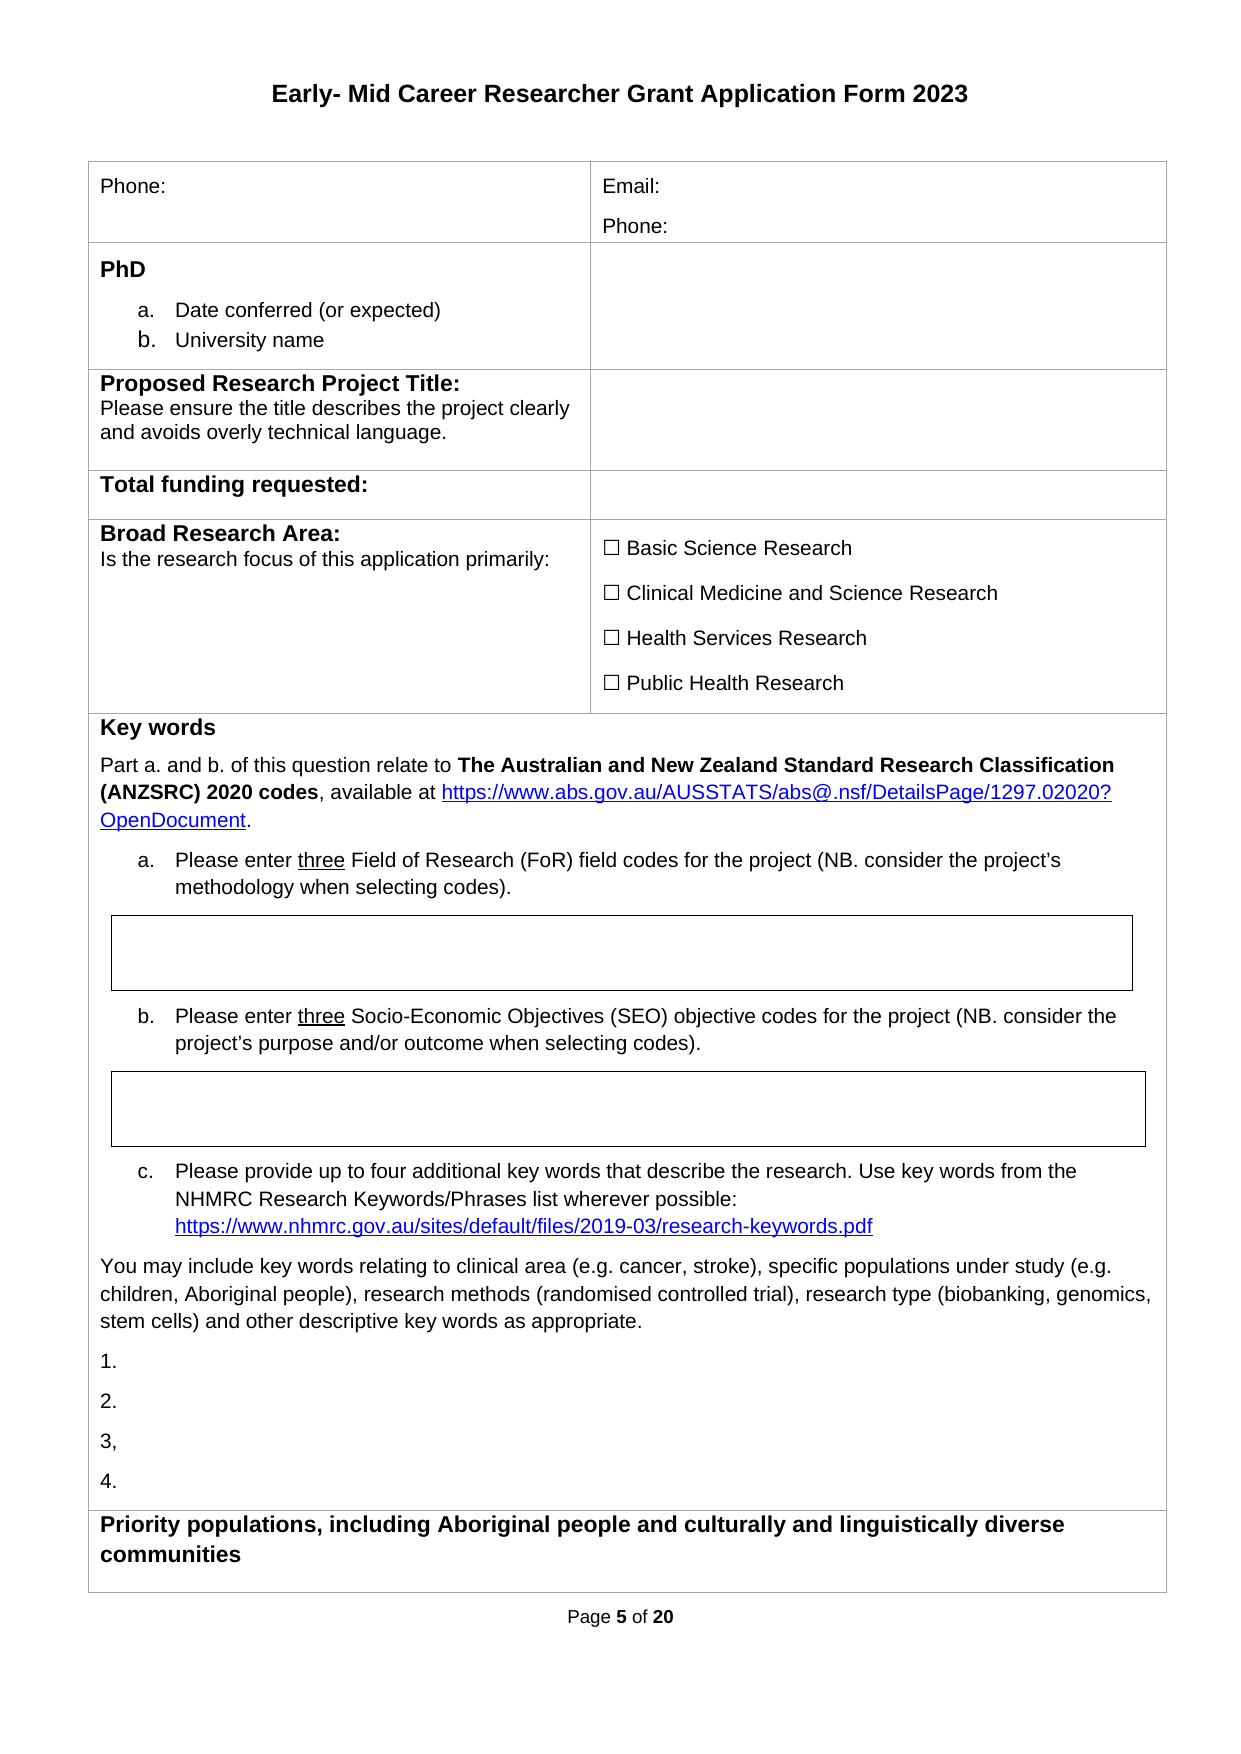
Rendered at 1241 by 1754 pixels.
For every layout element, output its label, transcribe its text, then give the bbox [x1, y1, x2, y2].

table_cell [591, 243, 1166, 368]
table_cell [89, 162, 590, 242]
table_cell PhD Date conferred (or expected) University name [89, 243, 590, 368]
table_cell Basic Science Research Clinical Medicine and Science Research Health Services Research Public Health Research [591, 520, 1166, 713]
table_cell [591, 162, 1166, 242]
table_cell Proposed Research Project Title: Please ensure the title describes the project clearly and avoids overly technical language. [89, 370, 590, 470]
table_cell [591, 471, 1166, 519]
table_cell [89, 1511, 1166, 1592]
table_cell Key words Part a. and b. of this question relate to The Australian and New Zealand Standard Research Classification (ANZSRC) 2020 codes, available at https://www.abs.gov.au/AUSSTATS/abs@.nsf/DetailsPage/1297.02020?OpenDocument. Please enter three Field of Research (FoR) field codes for the project (NB. consider the project’s methodology when selecting codes). Please enter three Socio-Economic Objectives (SEO) objective codes for the project (NB. consider the project’s purpose and/or outcome when selecting codes). Please provide up to four additional key words that describe the research. Use key words from the NHMRC Research Keywords/Phrases list wherever possible: https://www.nhmrc.gov.au/sites/default/files/2019-03/research-keywords.pdf You may include key words relating to clinical area (e.g. cancer, stroke), specific populations under study (e.g. children, Aboriginal people), research methods (randomised controlled trial), research type (biobanking, genomics, stem cells) and other descriptive key words as appropriate. 1. 2. 3, 4. [89, 714, 1166, 1509]
table_cell Broad Research Area: Is the research focus of this application primarily: [89, 520, 590, 713]
table_cell [591, 370, 1166, 470]
table_cell Total funding requested: [89, 471, 590, 519]
